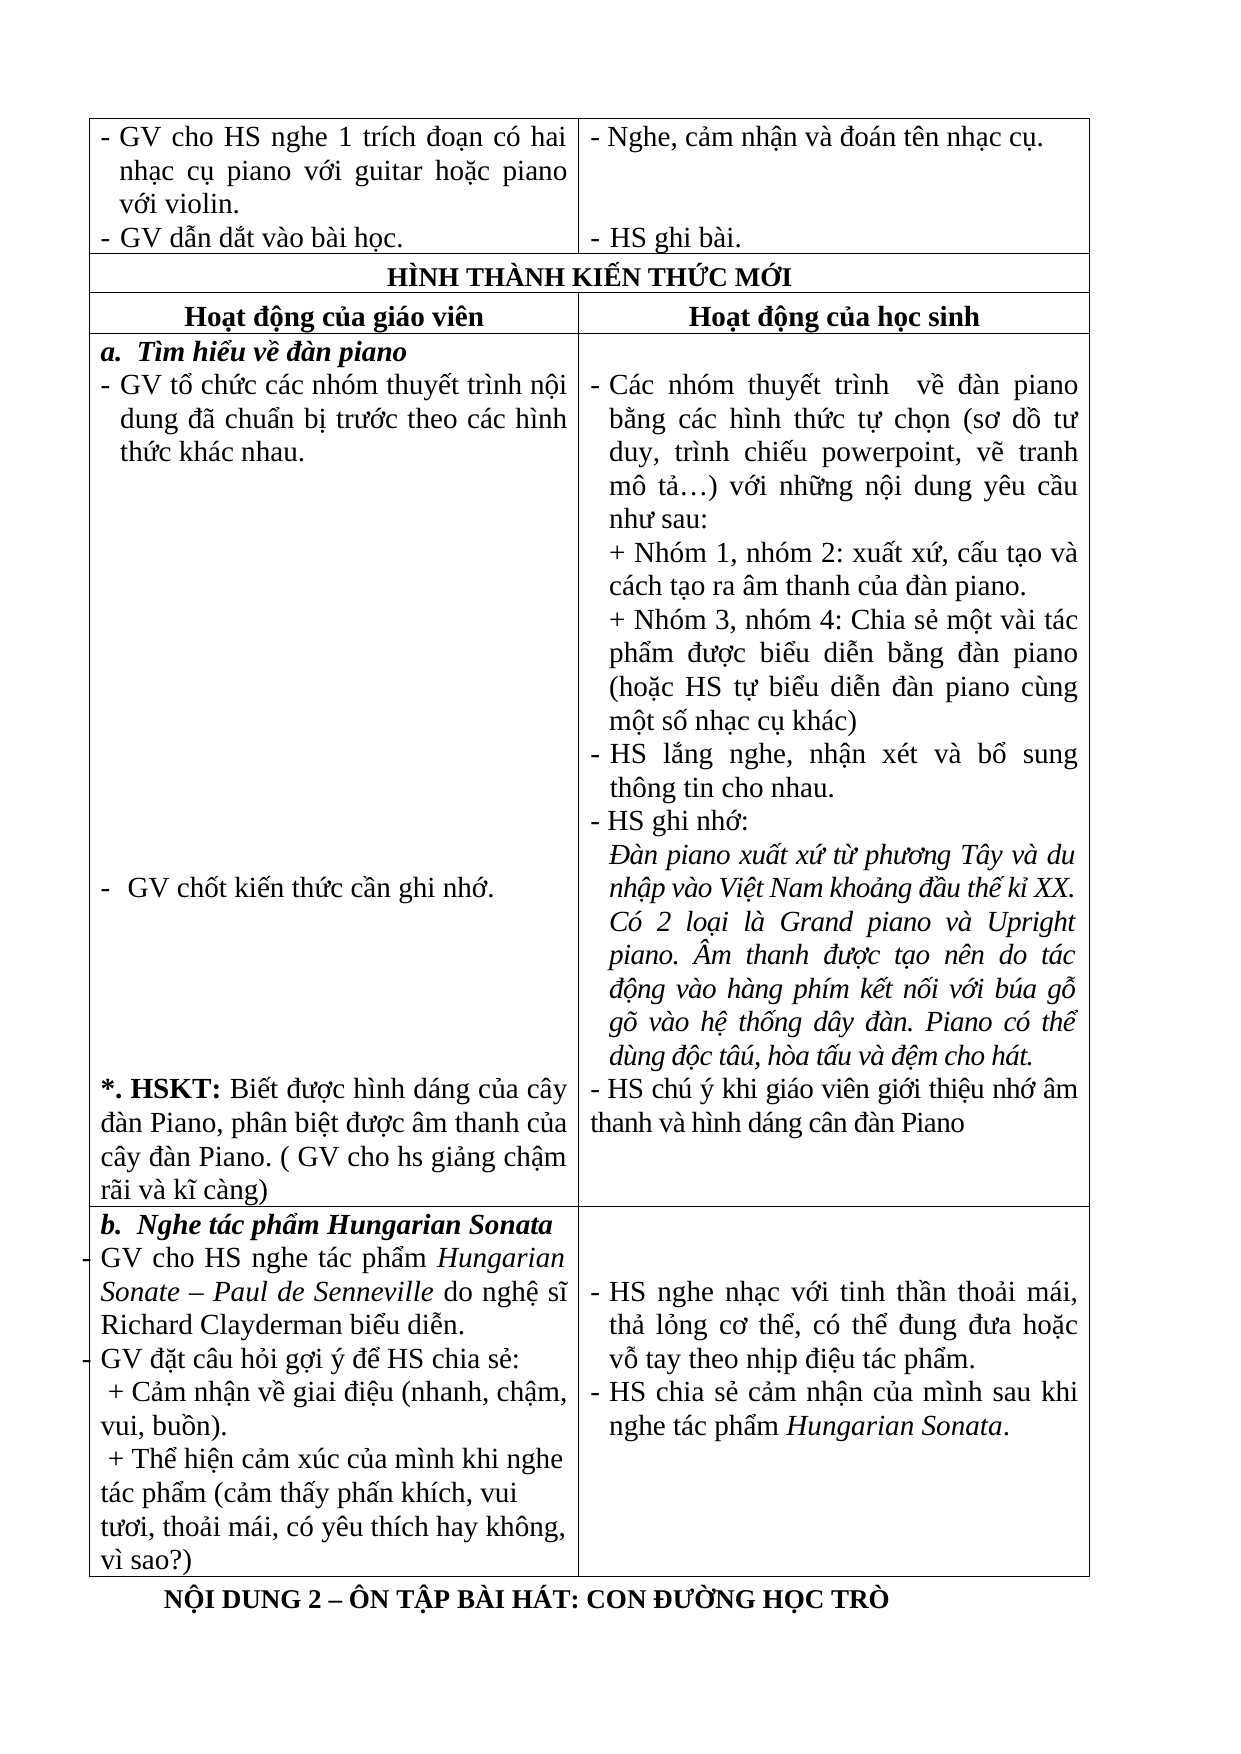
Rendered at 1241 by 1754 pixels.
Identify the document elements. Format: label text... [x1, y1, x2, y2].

table_cell HS nghe nhạc với tinh thần thoải mái, thả lỏng cơ thể, có thể đung đưa hoặc vỗ tay theo nhịp điệu tác phẩm. HS chia sẻ cảm nhận của mình sau khi nghe tác phẩm Hungarian Sonata. [579, 1207, 1089, 1576]
table_cell Hoạt động của giáo viên [90, 293, 578, 333]
table_cell Các nhóm thuyết trình về đàn piano bằng các hình thức tự chọn (sơ dồ tư duy, trình chiếu powerpoint, vẽ tranh mô tả…) với những nội dung yêu cầu như sau: + Nhóm 1, nhóm 2: xuất xứ, cấu tạo và cách tạo ra âm thanh của đàn piano. + Nhóm 3, nhóm 4: Chia sẻ một vài tác phẩm được biểu diễn bằng đàn piano (hoặc HS tự biểu diễn đàn piano cùng một số nhạc cụ khác) HS lắng nghe, nhận xét và bổ sung thông tin cho nhau. - HS ghi nhớ: Đàn piano xuất xứ từ phương Tây và du nhập vào Việt Nam khoảng đầu thế kỉ XX. Có 2 loại là Grand piano và Upright piano. Âm thanh được tạo nên do tác động vào hàng phím kết nối với búa gỗ gõ vào hệ thống dây đàn. Piano có thể dùng độc tâú, hòa tấu và đệm cho hát. - HS chú ý khi giáo viên giới thiệu nhớ âm thanh và hình dáng cân đàn Piano [579, 334, 1089, 1206]
table_cell Nghe tác phẩm Hungarian Sonata GV cho HS nghe tác phẩm Hungarian Sonate – Paul de Senneville do nghệ sĩ Richard Clayderman biểu diễn. GV đặt câu hỏi gợi ý để HS chia sẻ: + Cảm nhận về giai điệu (nhanh, chậm, vui, buồn). + Thể hiện cảm xúc của mình khi nghe tác phẩm (cảm thấy phấn khích, vui tươi, thoải mái, có yêu thích hay không, vì sao?) [90, 1207, 578, 1576]
text NỘI DUNG 2 – ÔN TẬP BÀI HÁT: CON ĐƯỜNG HỌC TRÒ [89, 1583, 1063, 1614]
table_cell Tìm hiểu về đàn piano GV tổ chức các nhóm thuyết trình nội dung đã chuẩn bị trước theo các hình thức khác nhau. GV chốt kiến thức cần ghi nhớ. *. HSKT: Biết được hình dáng của cây đàn Piano, phân biệt được âm thanh của cây đàn Piano. ( GV cho hs giảng chậm rãi và kĩ càng) [90, 334, 578, 1206]
table_cell Hoạt động của học sinh [579, 293, 1089, 333]
table_cell Nghe, cảm nhận và đoán tên nhạc cụ ở 2 trích đoạn. - Nghe, cảm nhận và đoán tên nhạc cụ. HS ghi bài. [579, 119, 1089, 253]
table_cell HÌNH THÀNH KIẾN THỨC MỚI [90, 254, 1089, 292]
